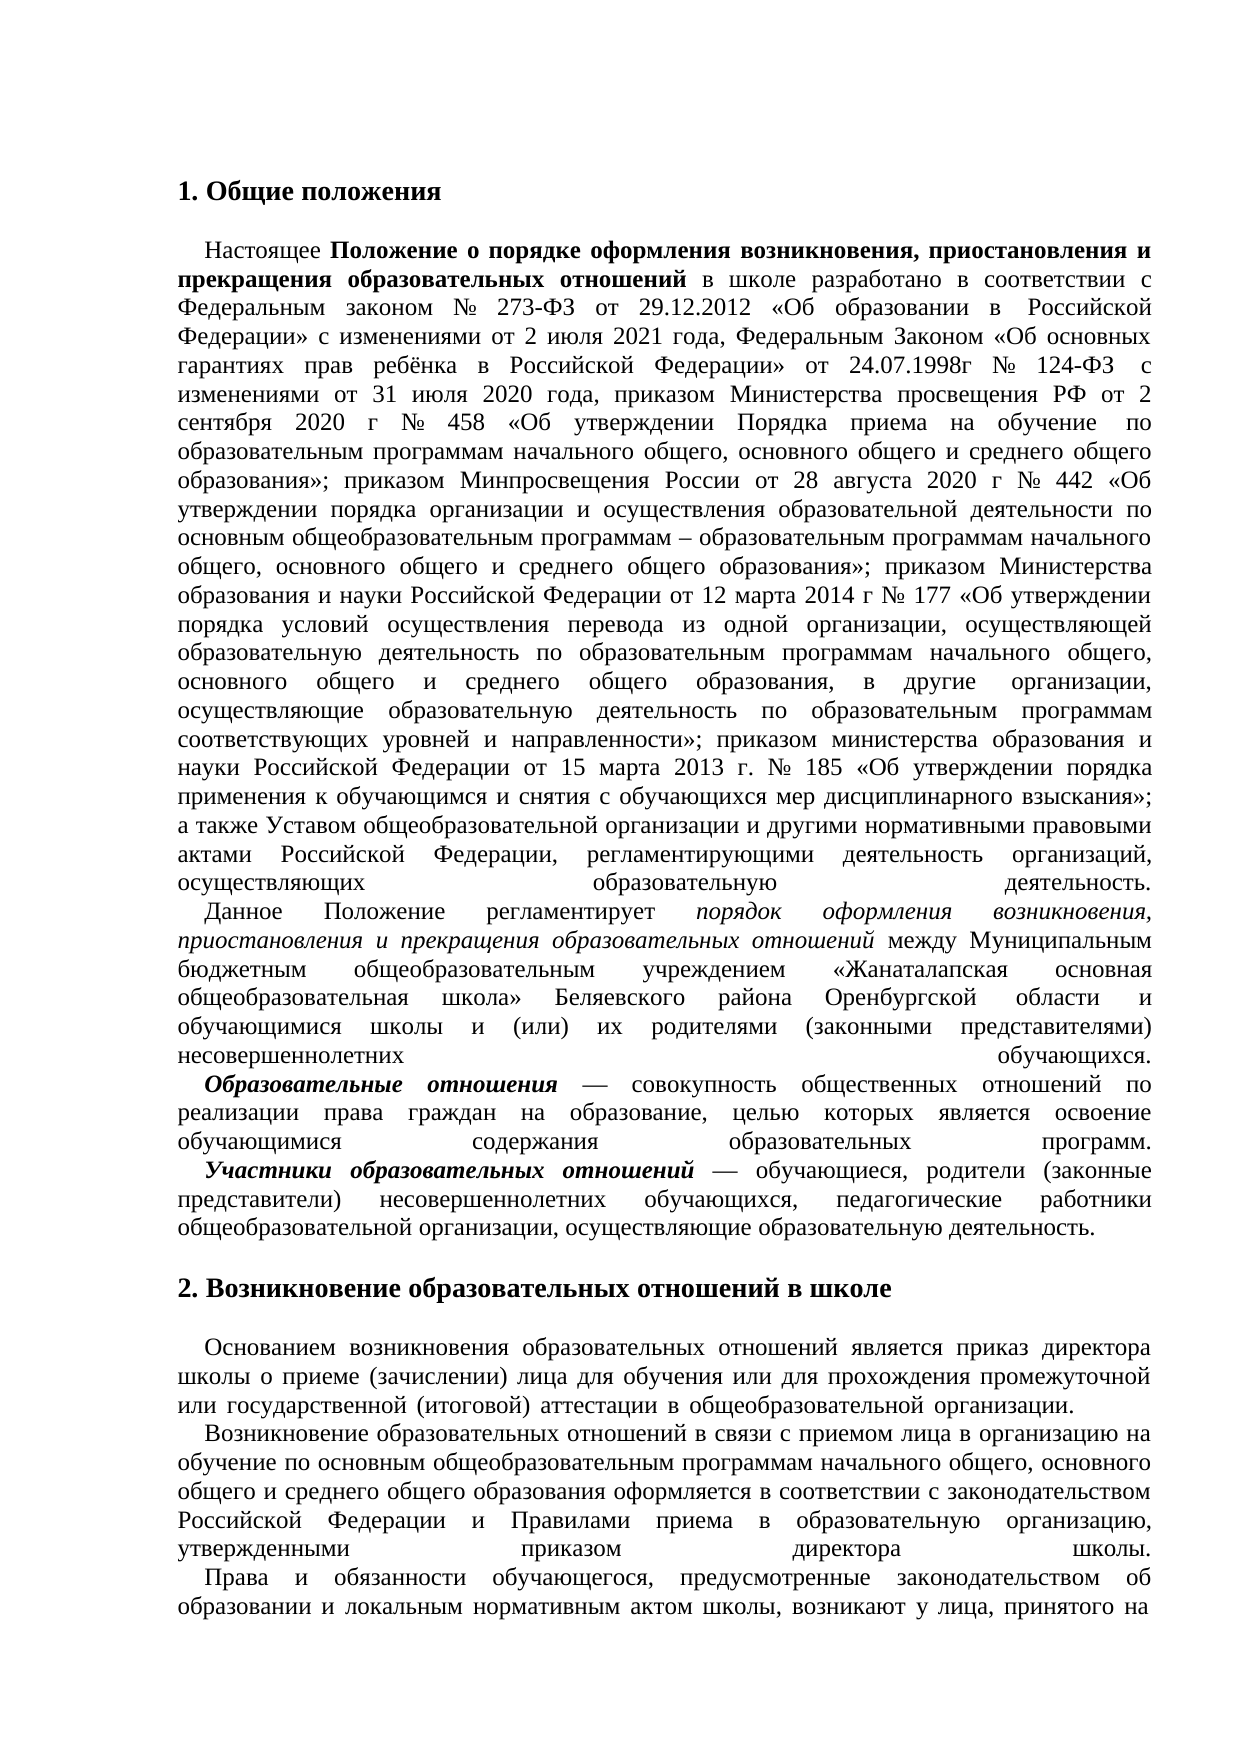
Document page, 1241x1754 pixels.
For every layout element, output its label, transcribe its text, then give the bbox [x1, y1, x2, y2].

subtitle Возникновение образовательных отношений в школе [177, 1271, 1169, 1304]
list Данное Положение регламентирует порядок оформления возникновения, приостановления и прекращения образовательных отношений между Муниципальным бюджетным общеобразовательным учреждением «Жанаталапская основная общеобразовательная школа» Беляевского района Оренбургской области и обучающимися школы и (или) их родителями (законными представителями) несовершеннолетних обучающихся. [177, 896, 1152, 1069]
list Участники образовательных отношений — обучающиеся, родители (законные представители) несовершеннолетних обучающихся, педагогические работники общеобразовательной организации, осуществляющие образовательную деятельность. [177, 1155, 1152, 1241]
subtitle Общие положения [177, 174, 1169, 206]
list Настоящее Положение о порядке оформления возникновения, приостановления и прекращения образовательных отношений в школе разработано в соответствии с Федеральным законом № 273-ФЗ от 29.12.2012 «Об образовании в Российской Федерации» с изменениями от 2 июля 2021 года, Федеральным Законом «Об основных гарантиях прав ребёнка в Российской Федерации» от 24.07.1998г № 124-ФЗ с изменениями от 31 июля 2020 года, приказом Министерства просвещения РФ от 2 сентября 2020 г № 458 «Об утверждении Порядка приема на обучение по образовательным программам начального общего, основного общего и среднего общего образования»; приказом Минпросвещения России от 28 августа 2020 г № 442 «Об утверждении порядка организации и осуществления образовательной деятельности по основным общеобразовательным программам – образовательным программам начального общего, основного общего и среднего общего образования»; приказом Министерства образования и науки Российской Федерации от 12 марта 2014 г № 177 «Об утверждении порядка условий осуществления перевода из одной организации, осуществляющей образовательную деятельность по образовательным программам начального общего, основного общего и среднего общего образования, в другие организации, осуществляющие образовательную деятельность по образовательным программам соответствующих уровней и направленности»; приказом министерства образования и науки Российской Федерации от 15 марта 2013 г. № 185 «Об утверждении порядка применения к обучающимся и снятия с обучающихся мер дисциплинарного взыскания»; а также Уставом общеобразовательной организации и другими нормативными правовыми актами Российской Федерации, регламентирующими деятельность организаций, осуществляющих образовательную деятельность. [177, 235, 1152, 896]
list Права и обязанности обучающегося, предусмотренные законодательством об образовании и локальным нормативным актом школы, возникают у лица, принятого на [177, 1562, 1151, 1620]
list Основанием возникновения образовательных отношений является приказ директора школы о приеме (зачислении) лица для обучения или для прохождения промежуточной или государственной (итоговой) аттестации в общеобразовательной организации. [177, 1332, 1152, 1418]
list Образовательные отношения — совокупность общественных отношений по реализации права граждан на образование, целью которых является освоение обучающимися содержания образовательных программ. [177, 1069, 1152, 1155]
list Возникновение образовательных отношений в связи с приемом лица в организацию на обучение по основным общеобразовательным программам начального общего, основного общего и среднего общего образования оформляется в соответствии с законодательством Российской Федерации и Правилами приема в образовательную организацию, утвержденными приказом директора школы. [177, 1418, 1152, 1562]
